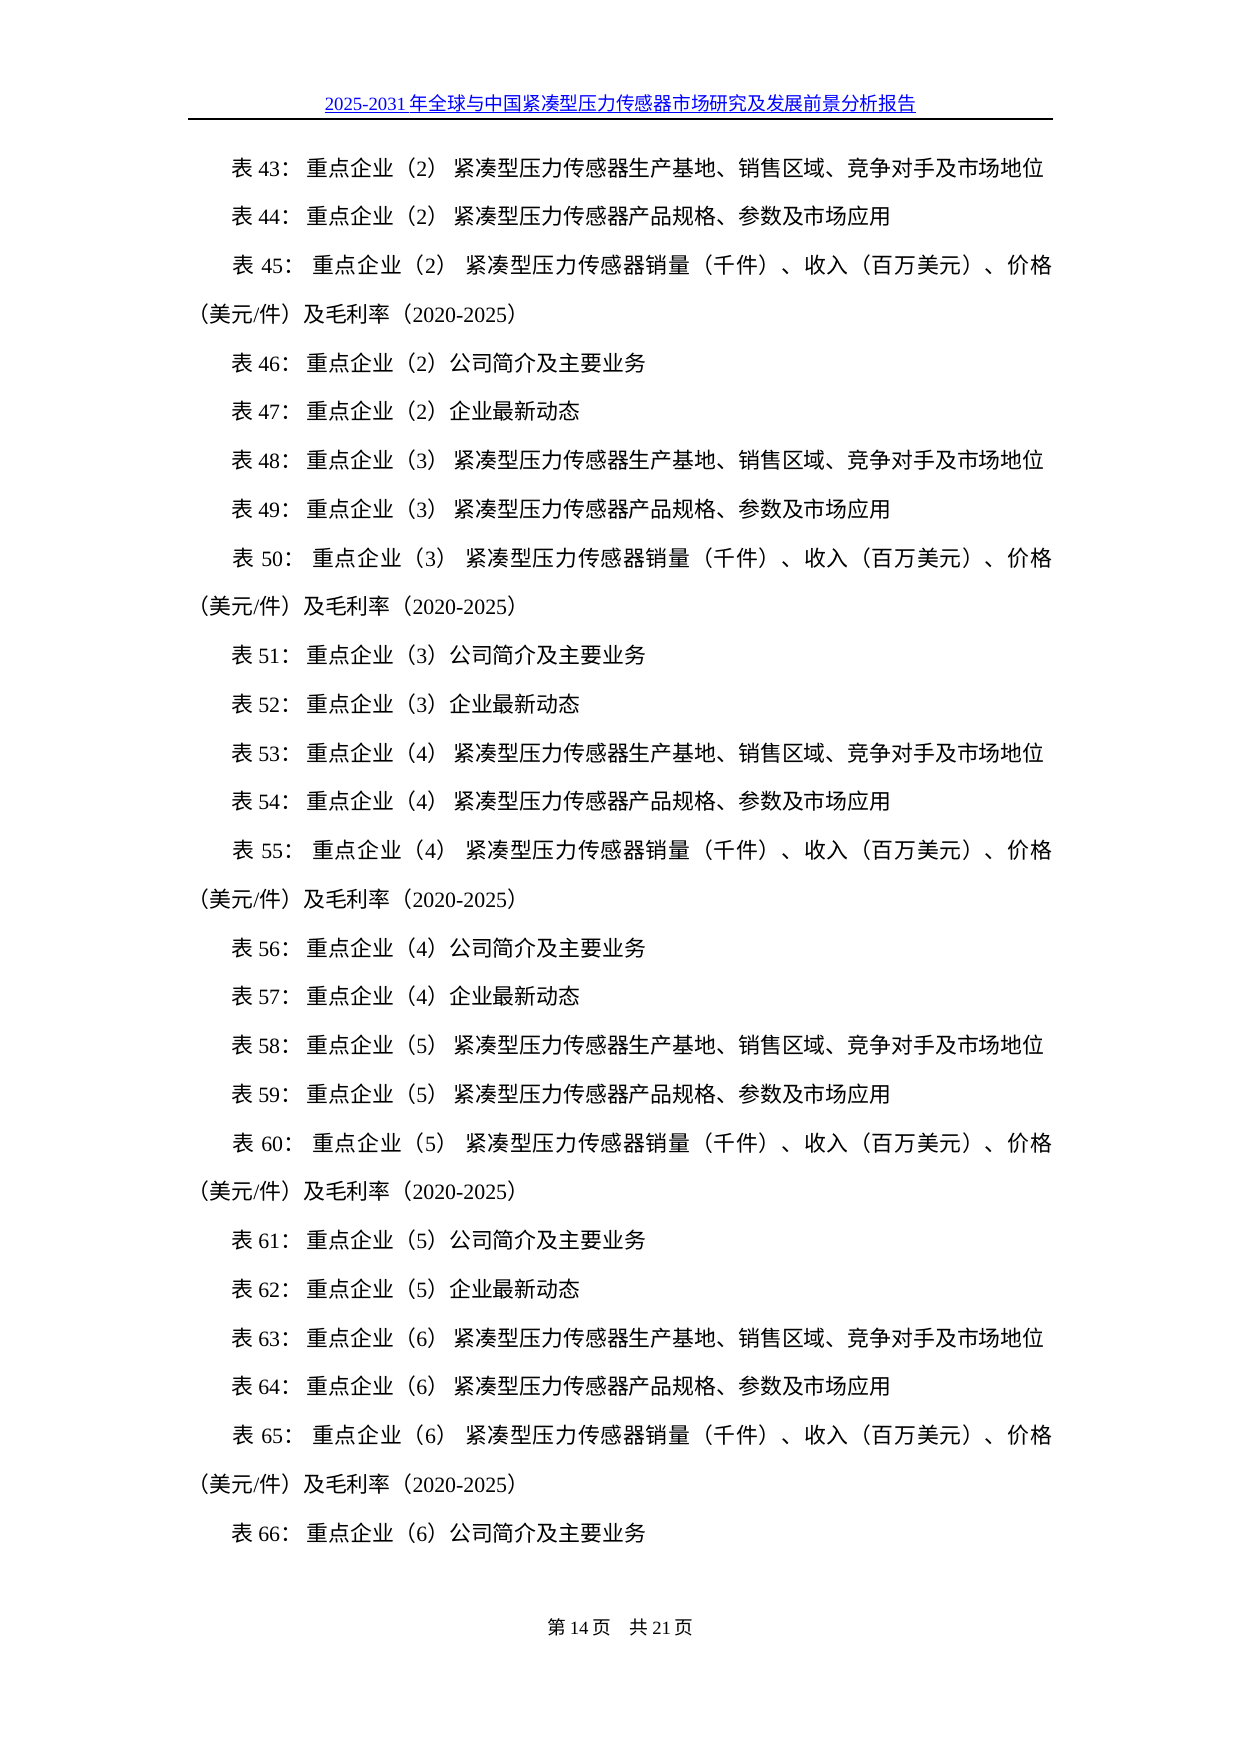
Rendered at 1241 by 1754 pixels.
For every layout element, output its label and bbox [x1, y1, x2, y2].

text [187, 150, 1053, 1548]
